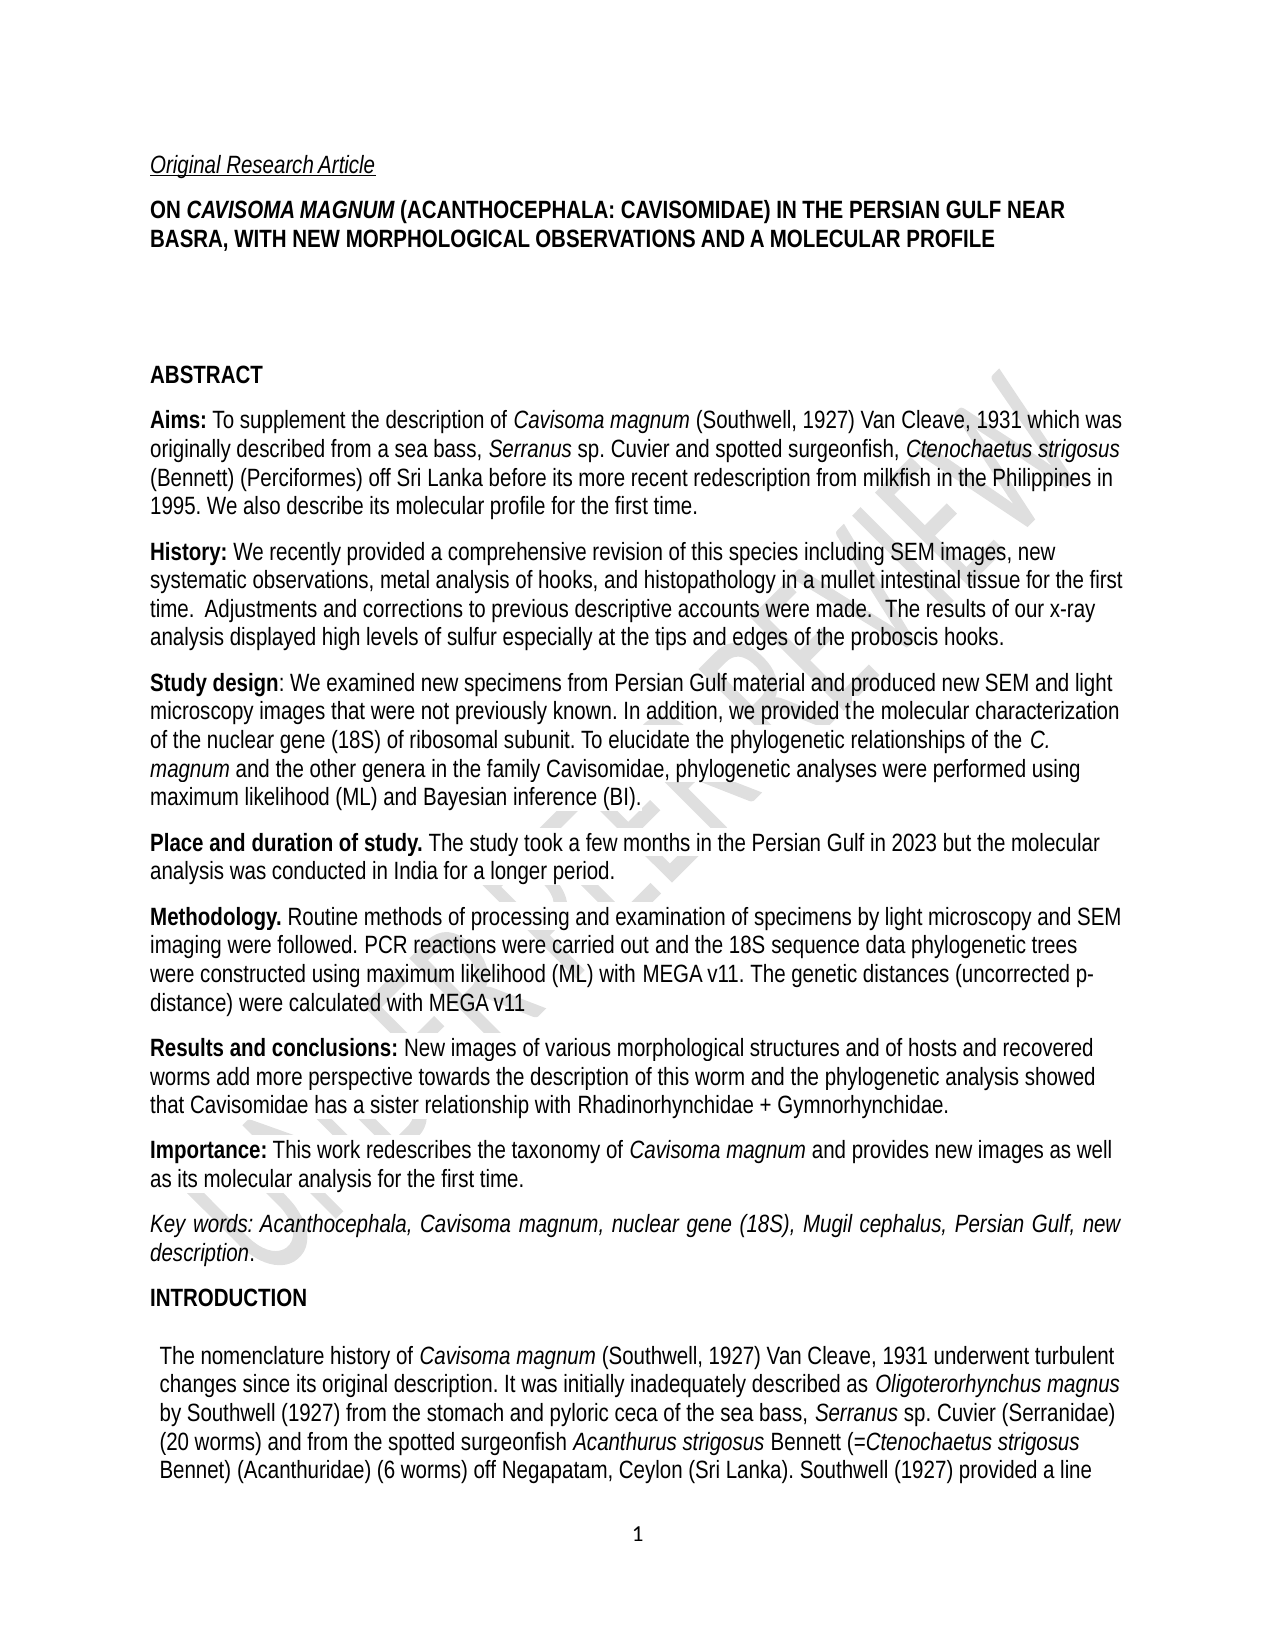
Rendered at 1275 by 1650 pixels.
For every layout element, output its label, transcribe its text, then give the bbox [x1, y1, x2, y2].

text Original Research Article [150, 150, 1125, 179]
text Aims: To supplement the description of Cavisoma magnum (Southwell, 1927) Van Cleave, 1931 which was originally described from a sea bass, Serranus sp. Cuvier and spotted surgeonfish, Ctenochaetus strigosus (Bennett) (Perciformes) off Sri Lanka before its more recent redescription from milkfish in the Philippines in 1995. We also describe its molecular profile for the first time. [150, 405, 1125, 520]
text ON CAVISOMA MAGNUM (ACANTHOCEPHALA: CAVISOMIDAE) IN THE PERSIAN GULF NEAR BASRA, WITH NEW MORPHOLOGICAL OBSERVATIONS AND A MOLECULAR PROFILE [150, 195, 1125, 253]
text Key words: Acanthocephala, Cavisoma magnum, nuclear gene (18S), Mugil cephalus, Persian Gulf, new description. [150, 1209, 1125, 1267]
text Place and duration of study. The study took a few months in the Persian Gulf in 2023 but the molecular analysis was conducted in India for a longer period. [616, 828, 1125, 885]
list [159, 1341, 1125, 1484]
text Importance: This work redescribes the taxonomy of Cavisoma magnum and provides new images as well as its molecular analysis for the first time. [525, 1135, 1125, 1193]
text Study design: We examined new specimens from Persian Gulf material and produced new SEM and light microscopy images that were not previously known. In addition, we provided the molecular characterization of the nuclear gene (18S) of ribosomal subunit. To elucidate the phylogenetic relationships of the C. magnum and the other genera in the family Cavisomidae, phylogenetic analyses were performed using maximum likelihood (ML) and Bayesian inference (BI). [150, 668, 1125, 811]
text History: We recently provided a comprehensive revision of this species including SEM images, new systematic observations, metal analysis of hooks, and histopathology in a mullet intestinal tissue for the first time. Adjustments and corrections to previous descriptive accounts were made. The results of our x-ray analysis displayed high levels of sulfur especially at the tips and edges of the proboscis hooks. [150, 536, 1125, 651]
text Methodology. Routine methods of processing and examination of specimens by light microscopy and SEM imaging were followed. PCR reactions were carried out and the 18S sequence data phylogenetic trees were constructed using maximum likelihood (ML) with MEGA v11. The genetic distances (uncorrected p-distance) were calculated with MEGA v11 [150, 902, 1125, 1016]
text INTRODUCTION [150, 1283, 1125, 1312]
text ABSTRACT [150, 360, 1125, 388]
